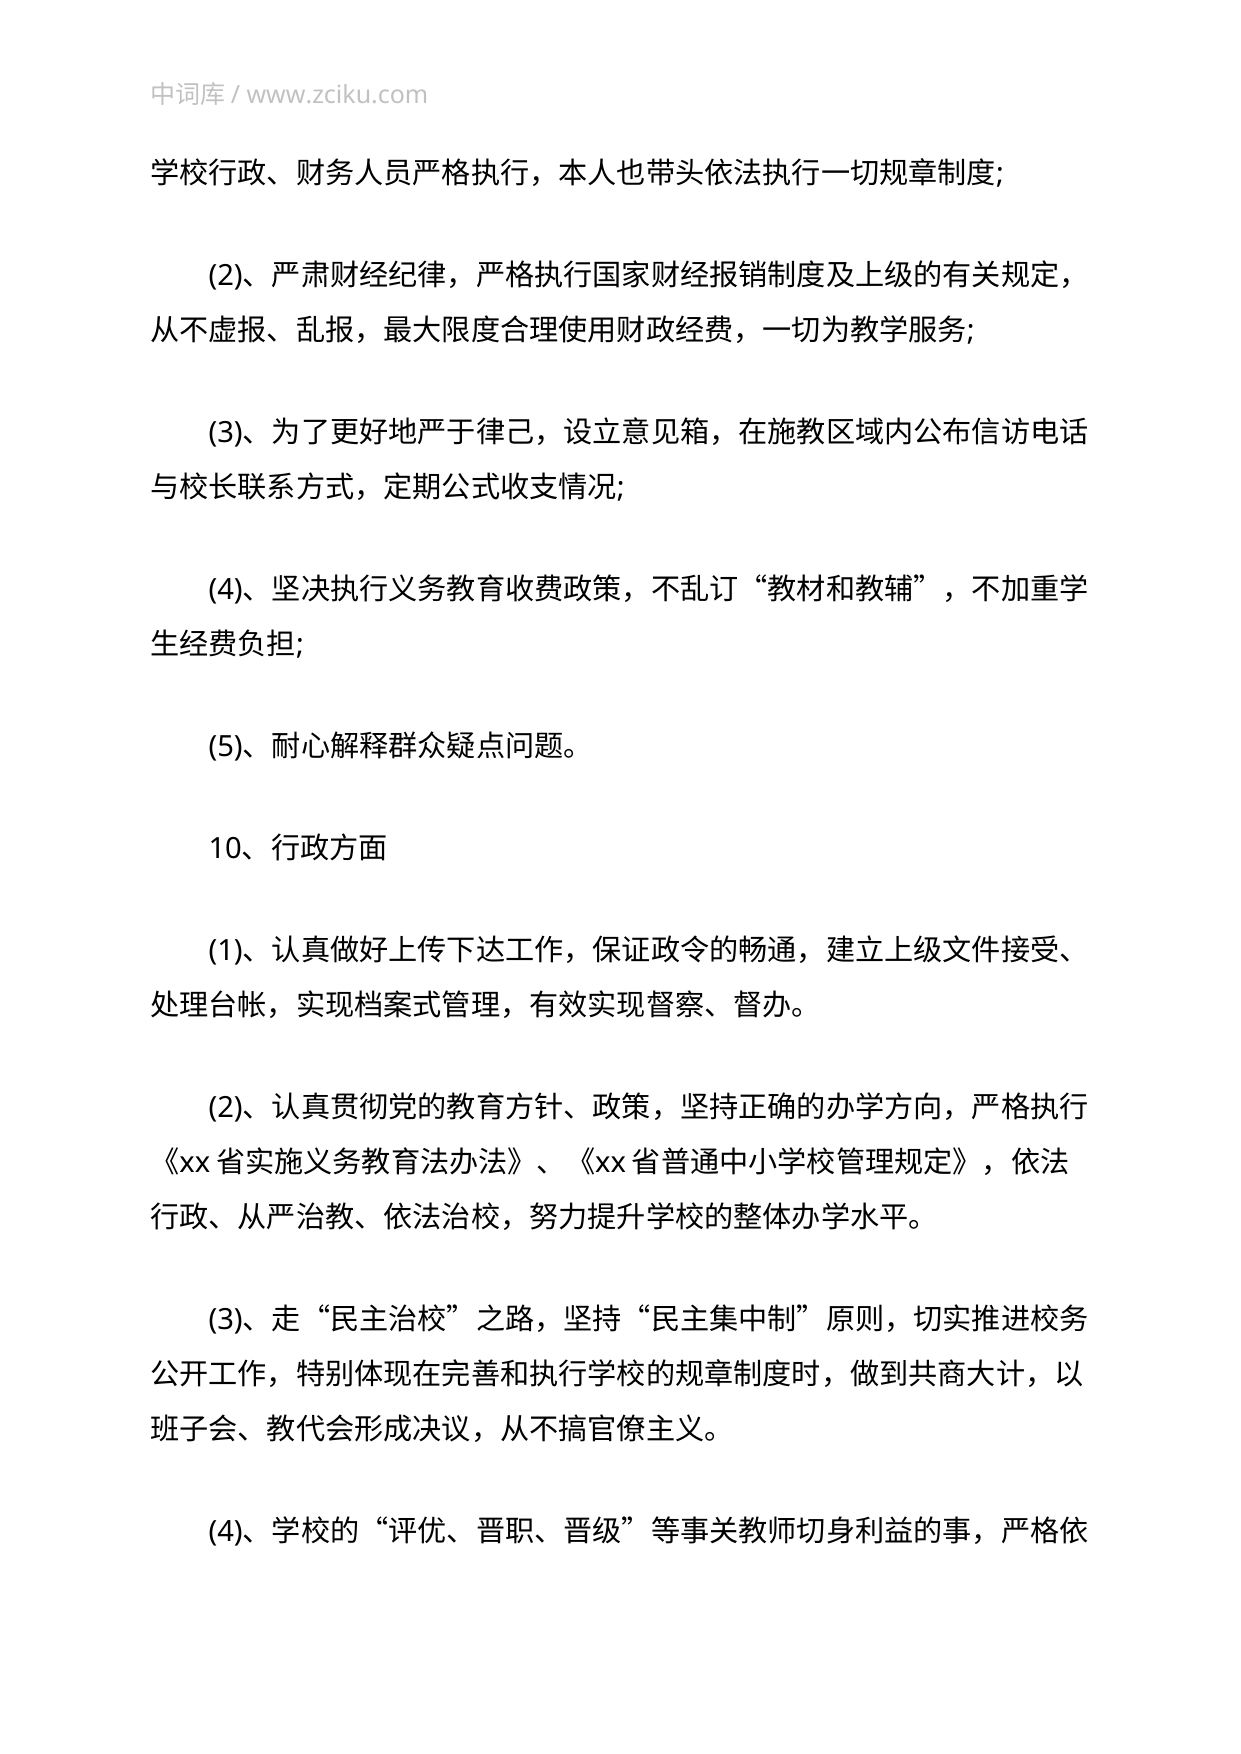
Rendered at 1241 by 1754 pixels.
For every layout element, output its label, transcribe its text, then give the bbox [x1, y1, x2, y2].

text (5)、耐心解释群众疑点问题。 [150, 723, 1090, 765]
text 10、行政方面 [150, 825, 1090, 867]
text (2)、认真贯彻党的教育方针、政策，坚持正确的办学方向，严格执行《xx省实施义务教育法办法》、《xx省普通中小学校管理规定》，依法行政、从严治教、依法治校，努力提升学校的整体办学水平。 [150, 1084, 1090, 1236]
text (2)、严肃财经纪律，严格执行国家财经报销制度及上级的有关规定，从不虚报、乱报，最大限度合理使用财政经费，一切为教学服务; [150, 252, 1090, 349]
text (3)、走“民主治校”之路，坚持“民主集中制”原则，切实推进校务公开工作，特别体现在完善和执行学校的规章制度时，做到共商大计，以班子会、教代会形成决议，从不搞官僚主义。 [150, 1295, 1090, 1448]
text (4)、坚决执行义务教育收费政策，不乱订“教材和教辅”，不加重学生经费负担; [150, 566, 1090, 663]
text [150, 150, 1090, 192]
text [150, 1507, 1090, 1549]
text (1)、认真做好上传下达工作，保证政令的畅通，建立上级文件接受、处理台帐，实现档案式管理，有效实现督察、督办。 [150, 927, 1090, 1024]
text (3)、为了更好地严于律己，设立意见箱，在施教区域内公布信访电话与校长联系方式，定期公式收支情况; [150, 409, 1090, 506]
